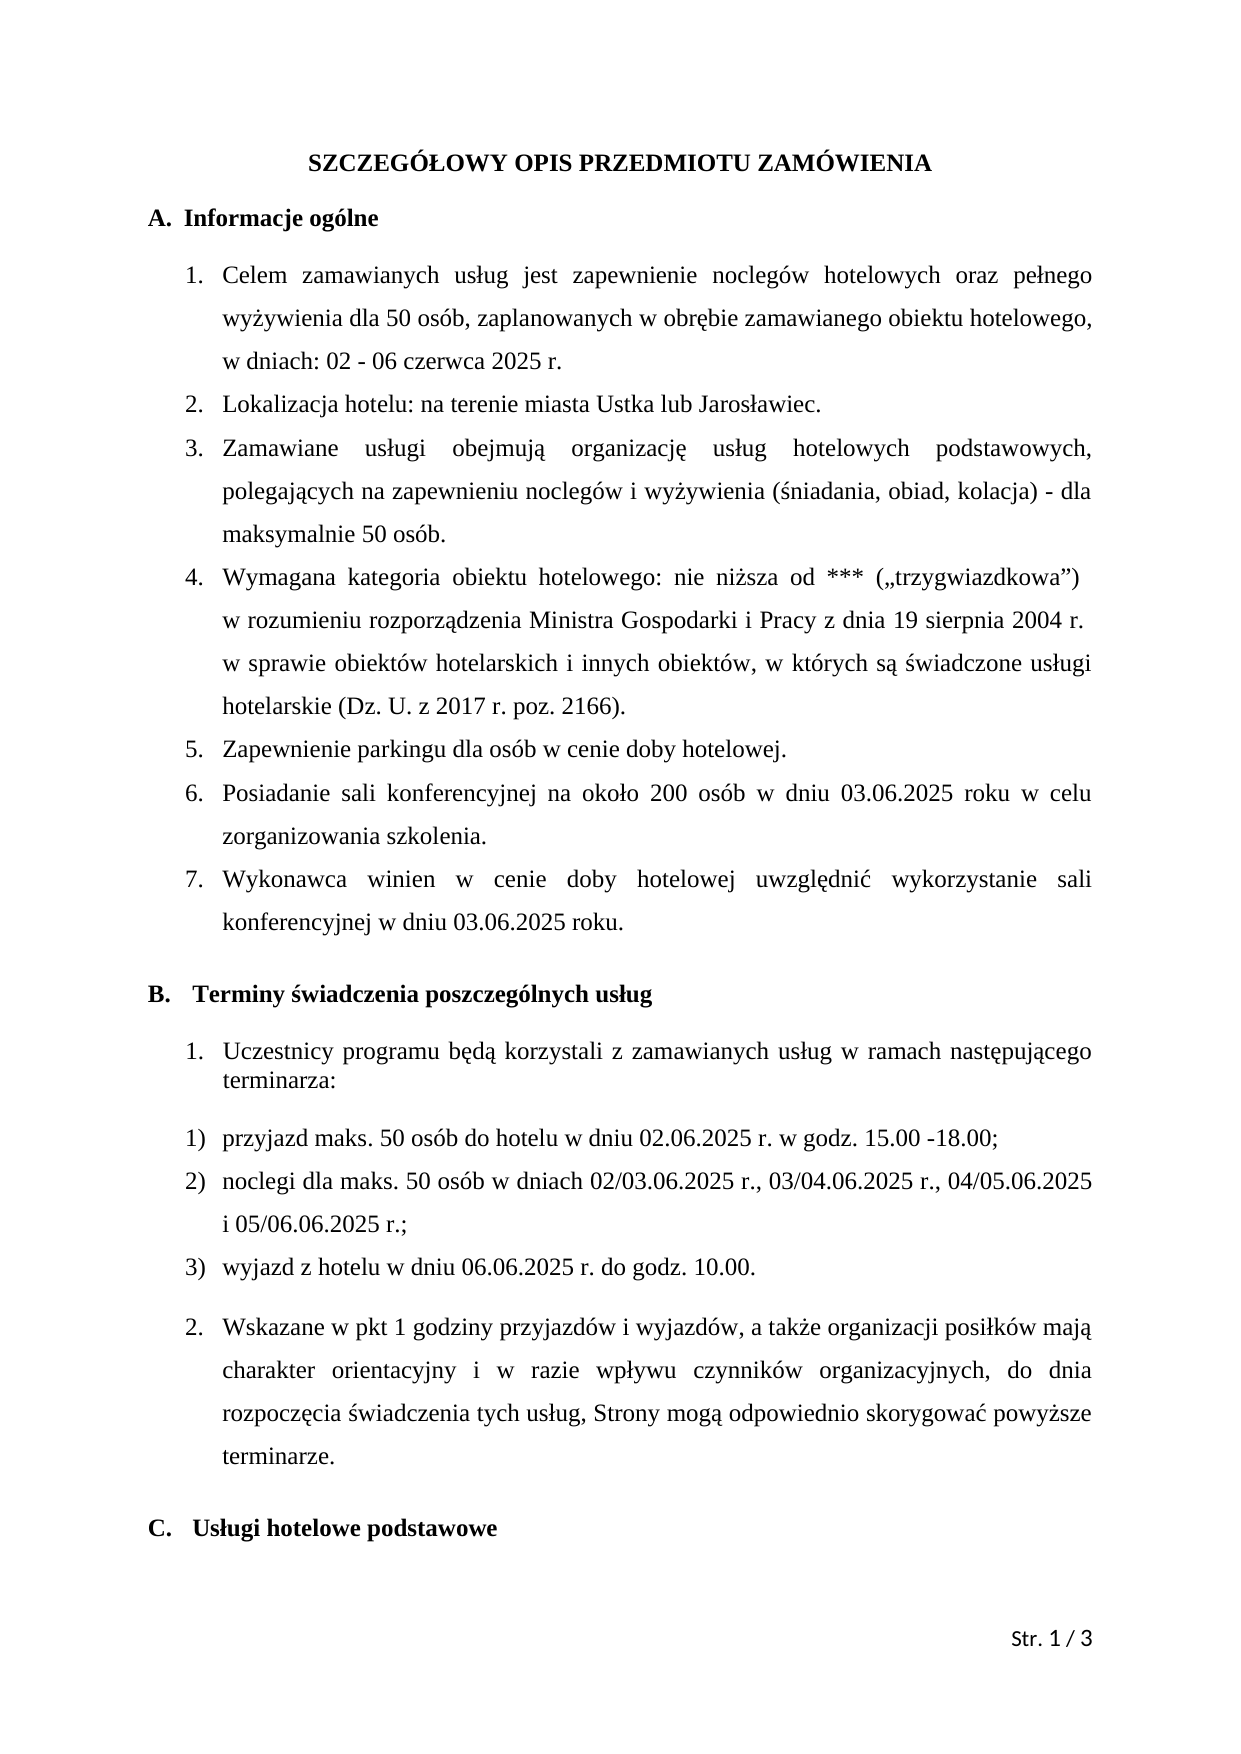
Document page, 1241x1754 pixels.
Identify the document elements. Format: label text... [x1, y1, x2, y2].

list Zamawiane usługi obejmują organizację usług hotelowych podstawowych, polegających na zapewnieniu noclegów i wyżywienia (śniadania, obiad, kolacja) - dla maksymalnie 50 osób. [185, 433, 1093, 548]
list Lokalizacja hotelu: na terenie miasta Ustka lub Jarosławiec. [185, 389, 1093, 418]
list Wskazane w pkt 1 godziny przyjazdów i wyjazdów, a także organizacji posiłków mają charakter orientacyjny i w razie wpływu czynników organizacyjnych, do dnia rozpoczęcia świadczenia tych usług, Strony mogą odpowiednio skorygować powyższe terminarze. [185, 1312, 1093, 1470]
list Celem zamawianych usług jest zapewnienie noclegów hotelowych oraz pełnego wyżywienia dla 50 osób, zaplanowanych w obrębie zamawianego obiektu hotelowego, w dniach: 02 - 06 czerwca 2025 r. [185, 260, 1093, 375]
list Informacje ogólne [148, 203, 1093, 231]
list wyjazd z hotelu w dniu 06.06.2025 r. do godz. 10.00. [185, 1252, 1093, 1281]
list Wykonawca winien w cenie doby hotelowej uwzględnić wykorzystanie sali konferencyjnej w dniu 03.06.2025 roku. [185, 864, 1093, 936]
list Zapewnienie parkingu dla osób w cenie doby hotelowej. [185, 734, 1093, 763]
list noclegi dla maks. 50 osób w dniach 02/03.06.2025 r., 03/04.06.2025 r., 04/05.06.2025 i 05/06.06.2025 r.; [185, 1166, 1093, 1238]
list Usługi hotelowe podstawowe [148, 1513, 1093, 1542]
list przyjazd maks. 50 osób do hotelu w dniu 02.06.2025 r. w godz. 15.00 -18.00; [185, 1123, 1093, 1151]
text SZCZEGÓŁOWY OPIS PRZEDMIOTU ZAMÓWIENIA [148, 148, 1093, 176]
list Posiadanie sali konferencyjnej na około 200 osób w dniu 03.06.2025 roku w celu zorganizowania szkolenia. [185, 778, 1093, 849]
list Terminy świadczenia poszczególnych usług [148, 979, 1093, 1008]
list Wymagana kategoria obiektu hotelowego: nie niższa od *** („trzygwiazdkowa”) w rozumieniu rozporządzenia Ministra Gospodarki i Pracy z dnia 19 sierpnia 2004 r. w sprawie obiektów hotelarskich i innych obiektów, w których są świadczone usługi hotelarskie (Dz. U. z 2017 r. poz. 2166). [185, 562, 1093, 720]
list Uczestnicy programu będą korzystali z zamawianych usług w ramach następującego terminarza: [185, 1036, 1093, 1094]
